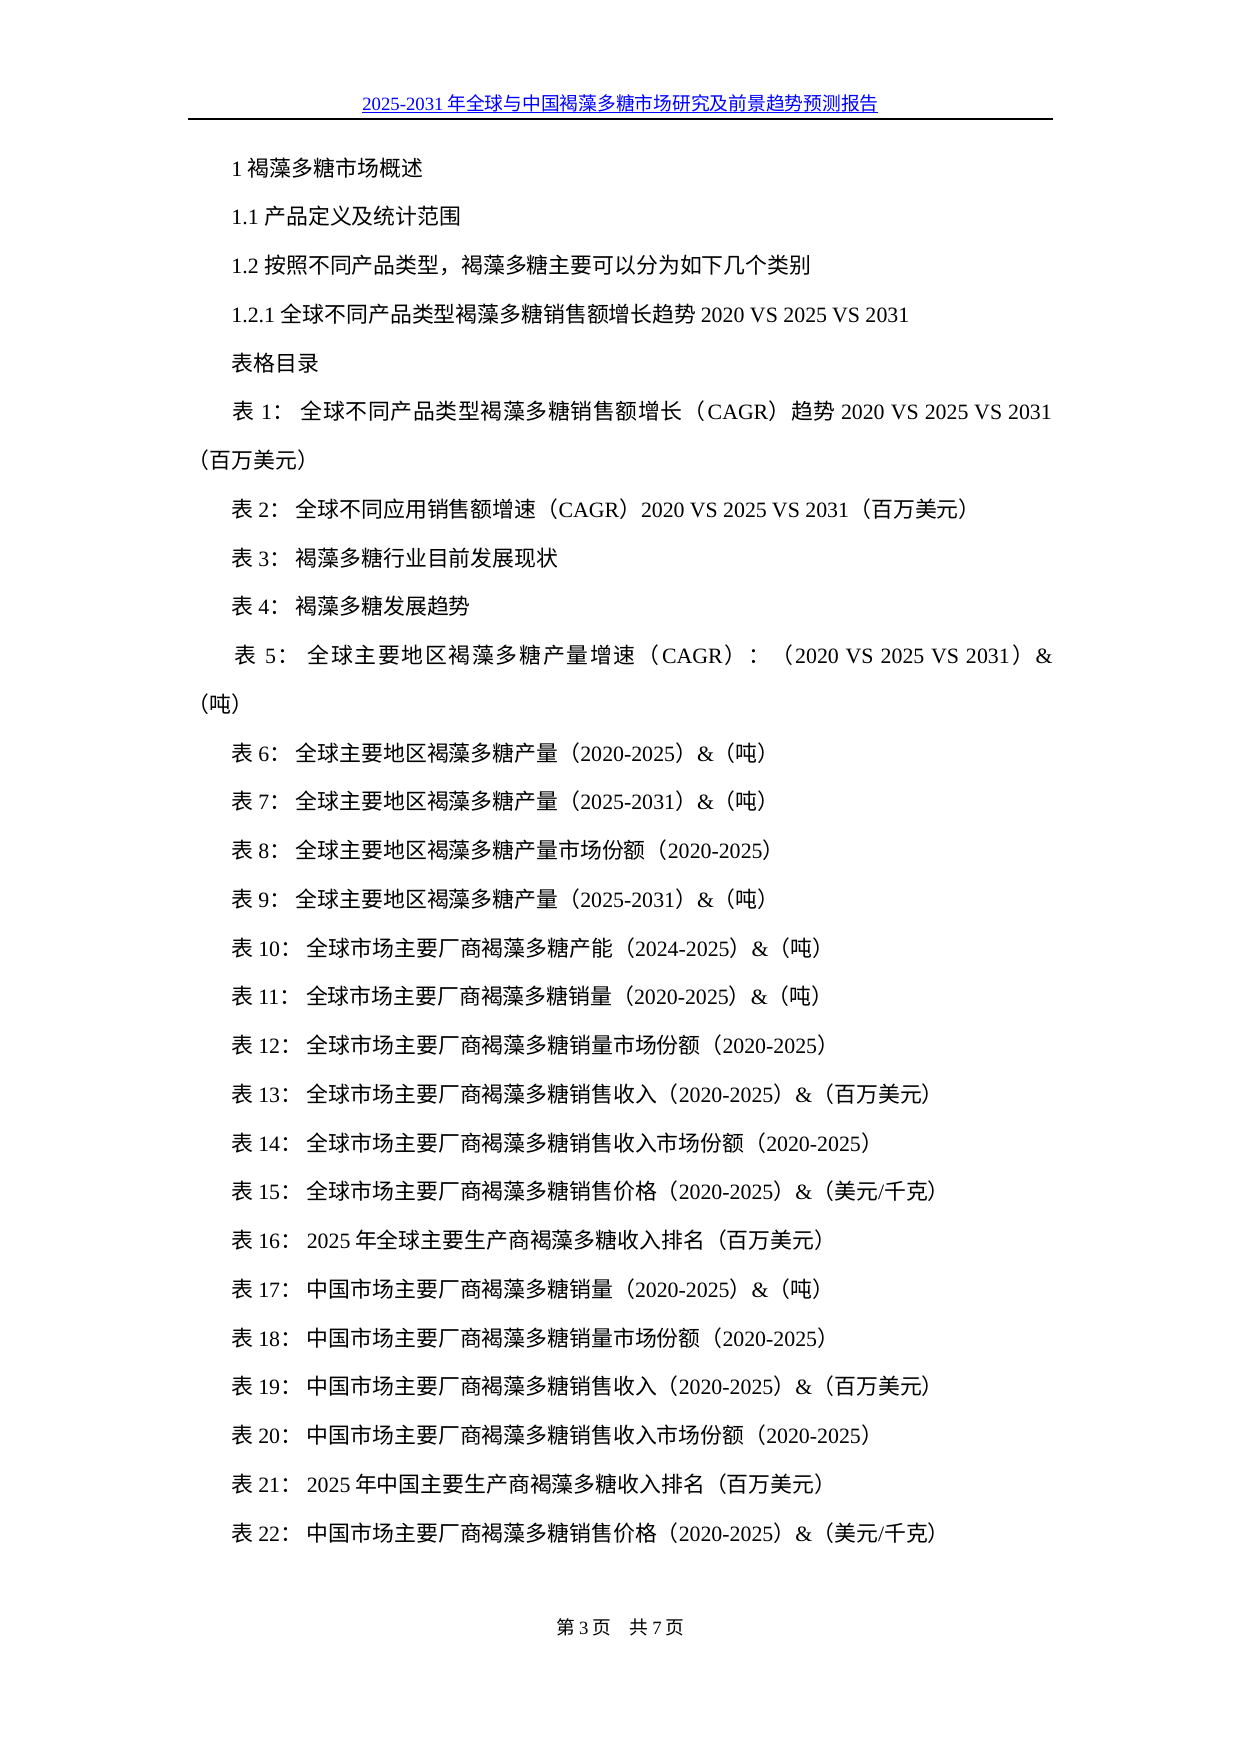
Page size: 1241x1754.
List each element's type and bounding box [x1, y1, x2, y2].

text [187, 150, 1053, 1548]
